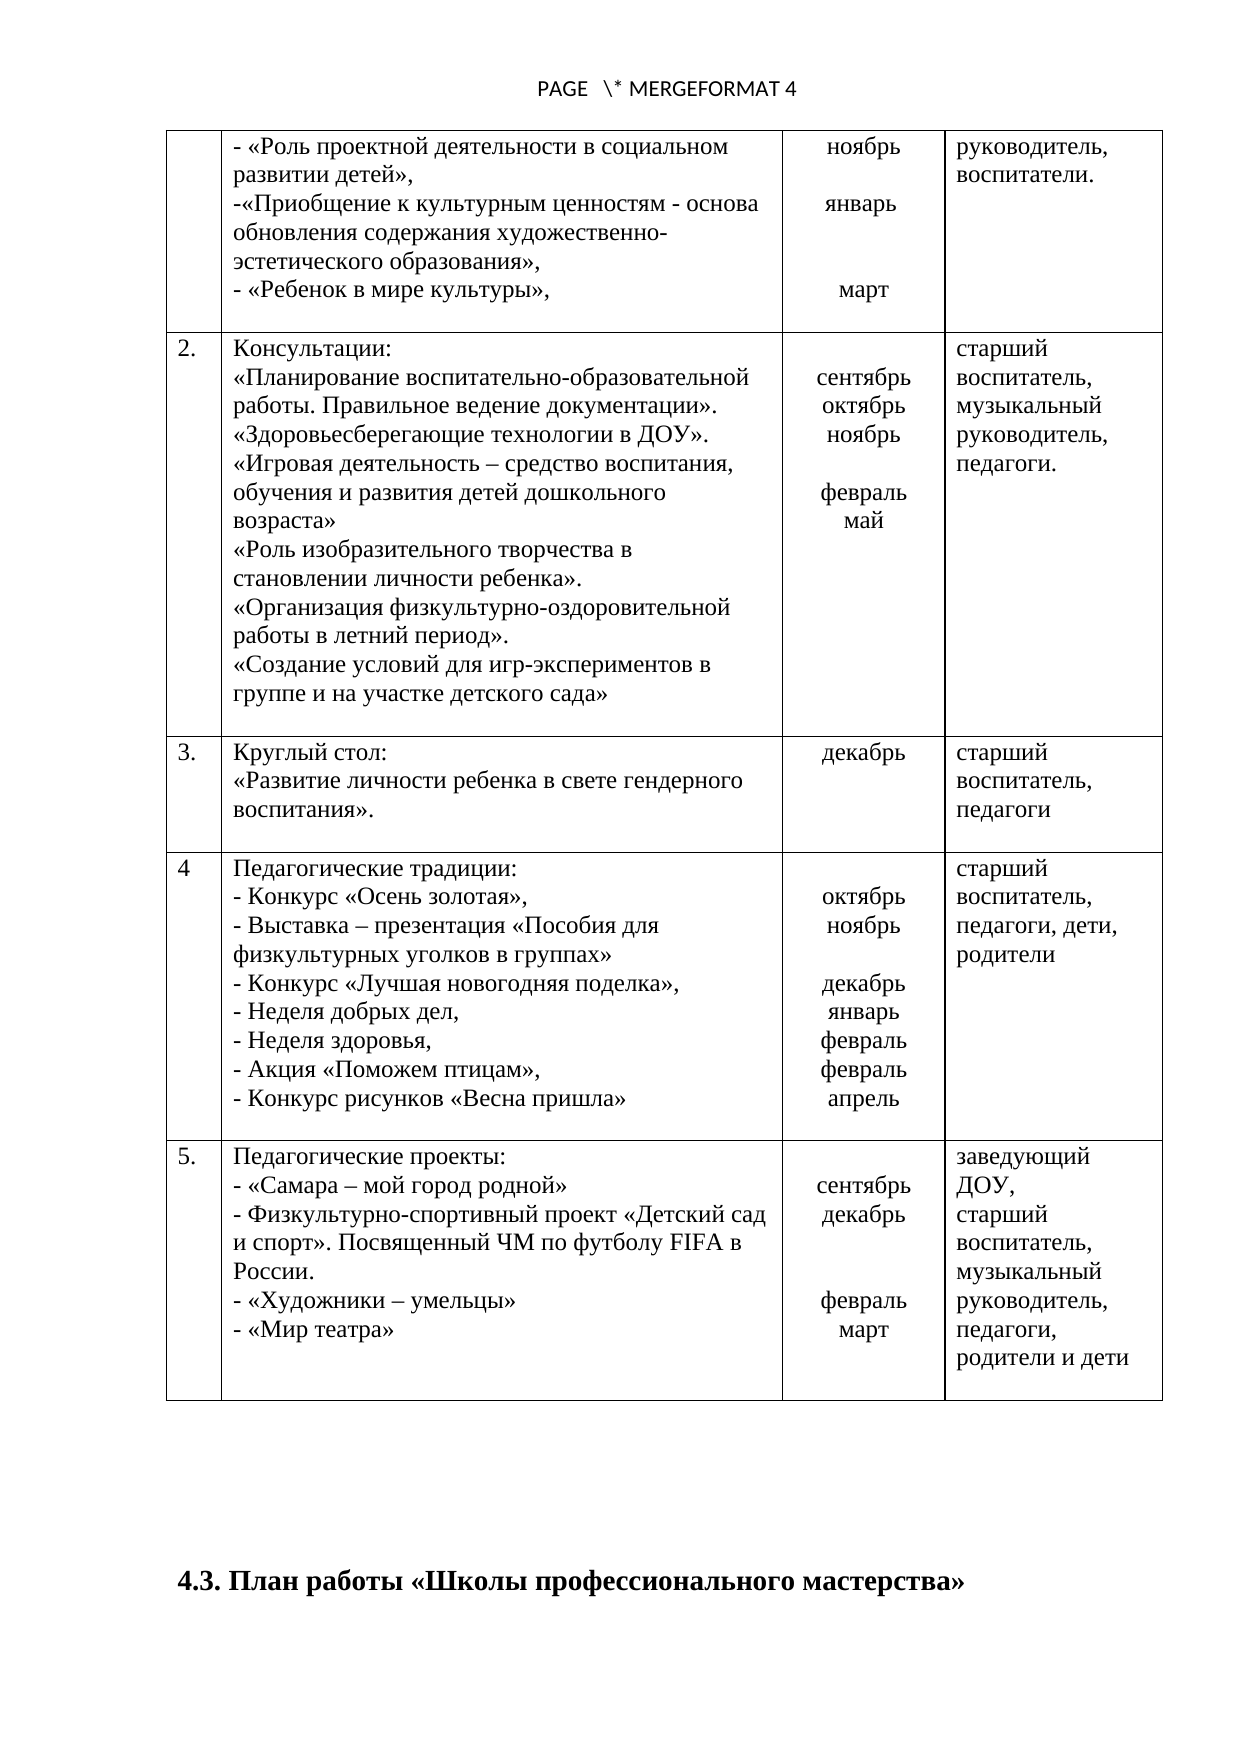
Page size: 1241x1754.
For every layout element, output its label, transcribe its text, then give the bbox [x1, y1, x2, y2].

table_cell 2. [167, 333, 221, 736]
table_cell старший воспитатель, педагоги, дети, родители [946, 853, 1162, 1140]
table_cell старший воспитатель, педагоги [946, 737, 1162, 852]
table_cell заведующий ДОУ, старший воспитатель, музыкальный руководитель, педагоги, родители и дети [946, 1141, 1162, 1400]
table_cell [946, 131, 1162, 332]
table_cell Педагогические проекты: - «Самара – мой город родной» - Физкультурно-спортивный проект «Детский сад и спорт». Посвященный ЧМ по футболу FIFA в России. - «Художники – умельцы» - «Мир театра» [222, 1141, 782, 1400]
table_cell октябрь ноябрь декабрь январь февраль февраль апрель [783, 853, 944, 1140]
table_cell Педагогические традиции: - Конкурс «Осень золотая», - Выставка – презентация «Пособия для физкультурных уголков в группах» - Конкурс «Лучшая новогодняя поделка», - Неделя добрых дел, - Неделя здоровья, - Акция «Поможем птицам», - Конкурс рисунков «Весна пришла» [222, 853, 782, 1140]
table_cell 5. [167, 1141, 221, 1400]
table_cell 1. [167, 131, 221, 332]
table_cell 3. [167, 737, 221, 852]
table_cell сентябрь октябрь ноябрь февраль май [783, 333, 944, 736]
table_cell сентябрь декабрь февраль март [783, 1141, 944, 1400]
table_cell старший воспитатель, музыкальный руководитель, педагоги. [946, 333, 1162, 736]
table_cell Круглый стол: «Развитие личности ребенка в свете гендерного воспитания». [222, 737, 782, 852]
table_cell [222, 131, 782, 332]
text 4.3. План работы «Школы профессионального мастерства» [177, 1563, 1152, 1596]
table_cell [783, 131, 944, 332]
table_cell декабрь [783, 737, 944, 852]
table_cell Консультации: «Планирование воспитательно-образовательной работы. Правильное ведение документации». «Здоровьесберегающие технологии в ДОУ». «Игровая деятельность – средство воспитания, обучения и развития детей дошкольного возраста» «Роль изобразительного творчества в становлении личности ребенка». «Организация физкультурно-оздоровительной работы в летний период». «Создание условий для игр-экспериментов в группе и на участке детского сада» [222, 333, 782, 736]
table_cell 4 [167, 853, 221, 1140]
